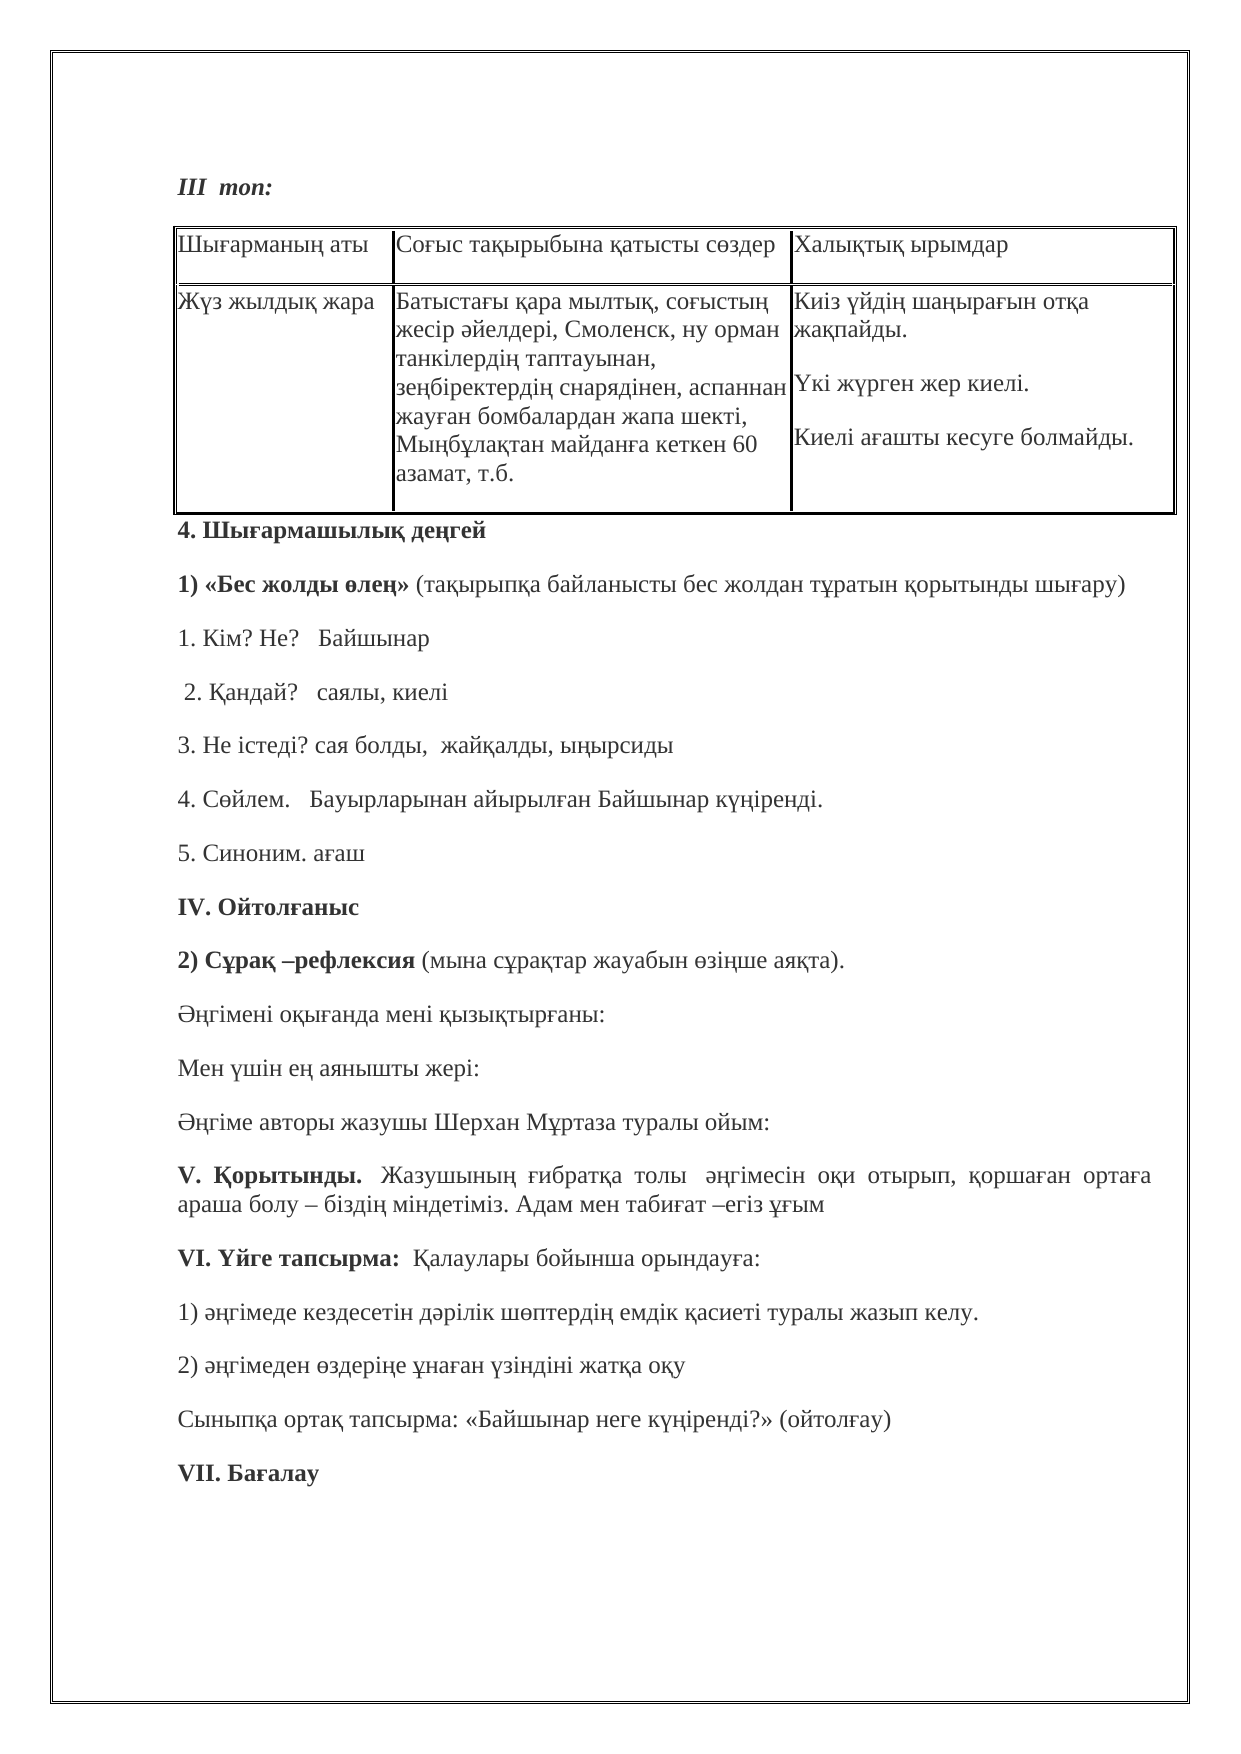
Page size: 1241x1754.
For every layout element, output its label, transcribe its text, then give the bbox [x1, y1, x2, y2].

text 1) «Бес жолды өлең» (тақырыпқа байланысты бес жолдан тұратын қорытынды шығару) [177, 569, 1152, 598]
text 2. Қандай? саялы, киелі [177, 677, 1152, 705]
text ІІІ топ: [177, 172, 1152, 201]
text Мен үшін ең аянышты жері: [177, 1053, 1152, 1082]
table_header Халықтық ырымдар [791, 229, 1173, 283]
text Әңгімені оқығанда мені қызықтырғаны: [177, 999, 1152, 1028]
text 1. Кім? Не? Байшынар [177, 623, 1152, 652]
text 3. Не істеді? сая болды, жайқалды, ыңырсиды [177, 730, 1152, 759]
text 2) әңгімеден өздеріңе ұнаған үзіндіні жатқа оқу [177, 1350, 1152, 1379]
text Әңгіме авторы жазушы Шерхан Мұртаза туралы ойым: [177, 1107, 1152, 1135]
text 2) Сұрақ –рефлексия (мына сұрақтар жауабын өзіңше аяқта). [177, 945, 1152, 974]
text V. Қорытынды. Жазушының ғибратқа толы әңгімесін оқи отырып, қоршаған ортаға араша болу – біздің міндетіміз. Адам мен табиғат –егіз ұғым [177, 1160, 1152, 1218]
table_header Соғыс тақырыбына қатысты сөздер [393, 229, 791, 283]
text 4. Шығармашылық деңгей [177, 515, 1152, 544]
text 5. Синоним. ағаш [177, 838, 1152, 867]
text 4. Сөйлем. Бауырларынан айырылған Байшынар күңіренді. [177, 784, 1152, 813]
text VI. Үйге тапсырма: Қалаулары бойынша орындауға: [177, 1243, 1152, 1272]
table_cell Киіз үйдің шаңырағын отқа жақпайды. Үкі жүрген жер киелі. Киелі ағашты кесуге болмайды. [791, 283, 1175, 512]
text 1) әңгімеде кездесетін дәрілік шөптердің емдік қасиеті туралы жазып келу. [177, 1297, 1152, 1325]
table_cell Жүз жылдық жара [175, 283, 393, 512]
text VII. Бағалау [177, 1458, 1152, 1487]
table_header Шығарманың аты [177, 229, 393, 283]
text IV. Ойтолғаныс [177, 892, 1152, 920]
text Сыныпқа ортақ тапсырма: «Байшынар неге күңіренді?» (ойтолғау) [177, 1404, 1152, 1433]
table_cell Батыстағы қара мылтық, соғыстың жесір әйелдері, Смоленск, ну орман танкілердің таптауынан, зеңбіректердің снарядінен, аспаннан жауған бомбалардан жапа шекті, Мыңбұлақтан майданға кеткен 60 азамат, т.б. [393, 286, 791, 512]
